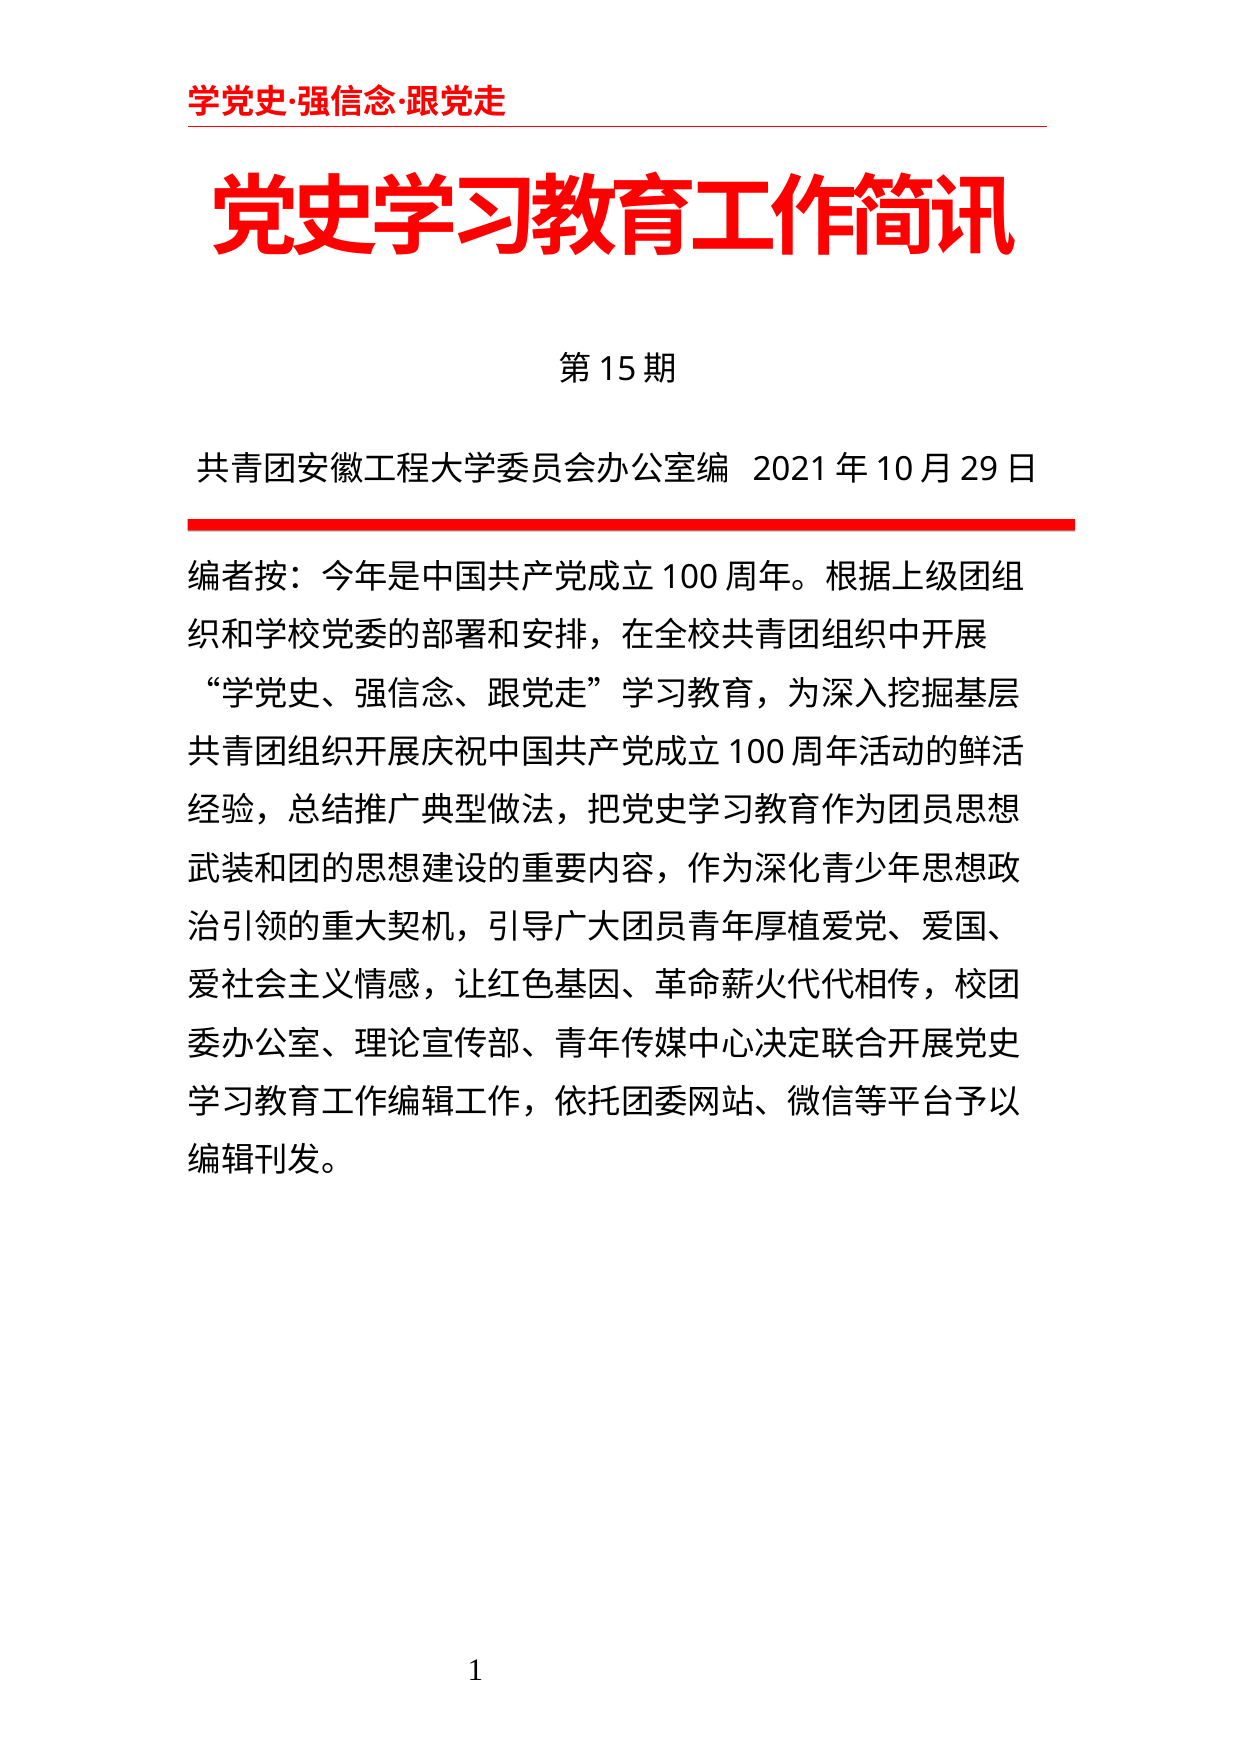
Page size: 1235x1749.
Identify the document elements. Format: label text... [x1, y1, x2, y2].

text 第15期 [187, 337, 1047, 392]
text 党史学习教育工作简讯 [187, 150, 1047, 283]
text 编者按：今年是中国共产党成立100周年。根据上级团组织和学校党委的部署和安排，在全校共青团组织中开展“学党史、强信念、跟党走”学习教育，为深入挖掘基层共青团组织开展庆祝中国共产党成立100周年活动的鲜活经验，总结推广典型做法，把党史学习教育作为团员思想武装和团的思想建设的重要内容，作为深化青少年思想政治引领的重大契机，引导广大团员青年厚植爱党、爱国、爱社会主义情感，让红色基因、革命薪火代代相传，校团委办公室、理论宣传部、青年传媒中心决定联合开展党史学习教育工作编辑工作，依托团委网站、微信等平台予以编辑刊发。 [187, 542, 1047, 1183]
text 共青团安徽工程大学委员会办公室编 2021年10月29日 [187, 446, 1047, 500]
picture [187, 519, 1075, 534]
